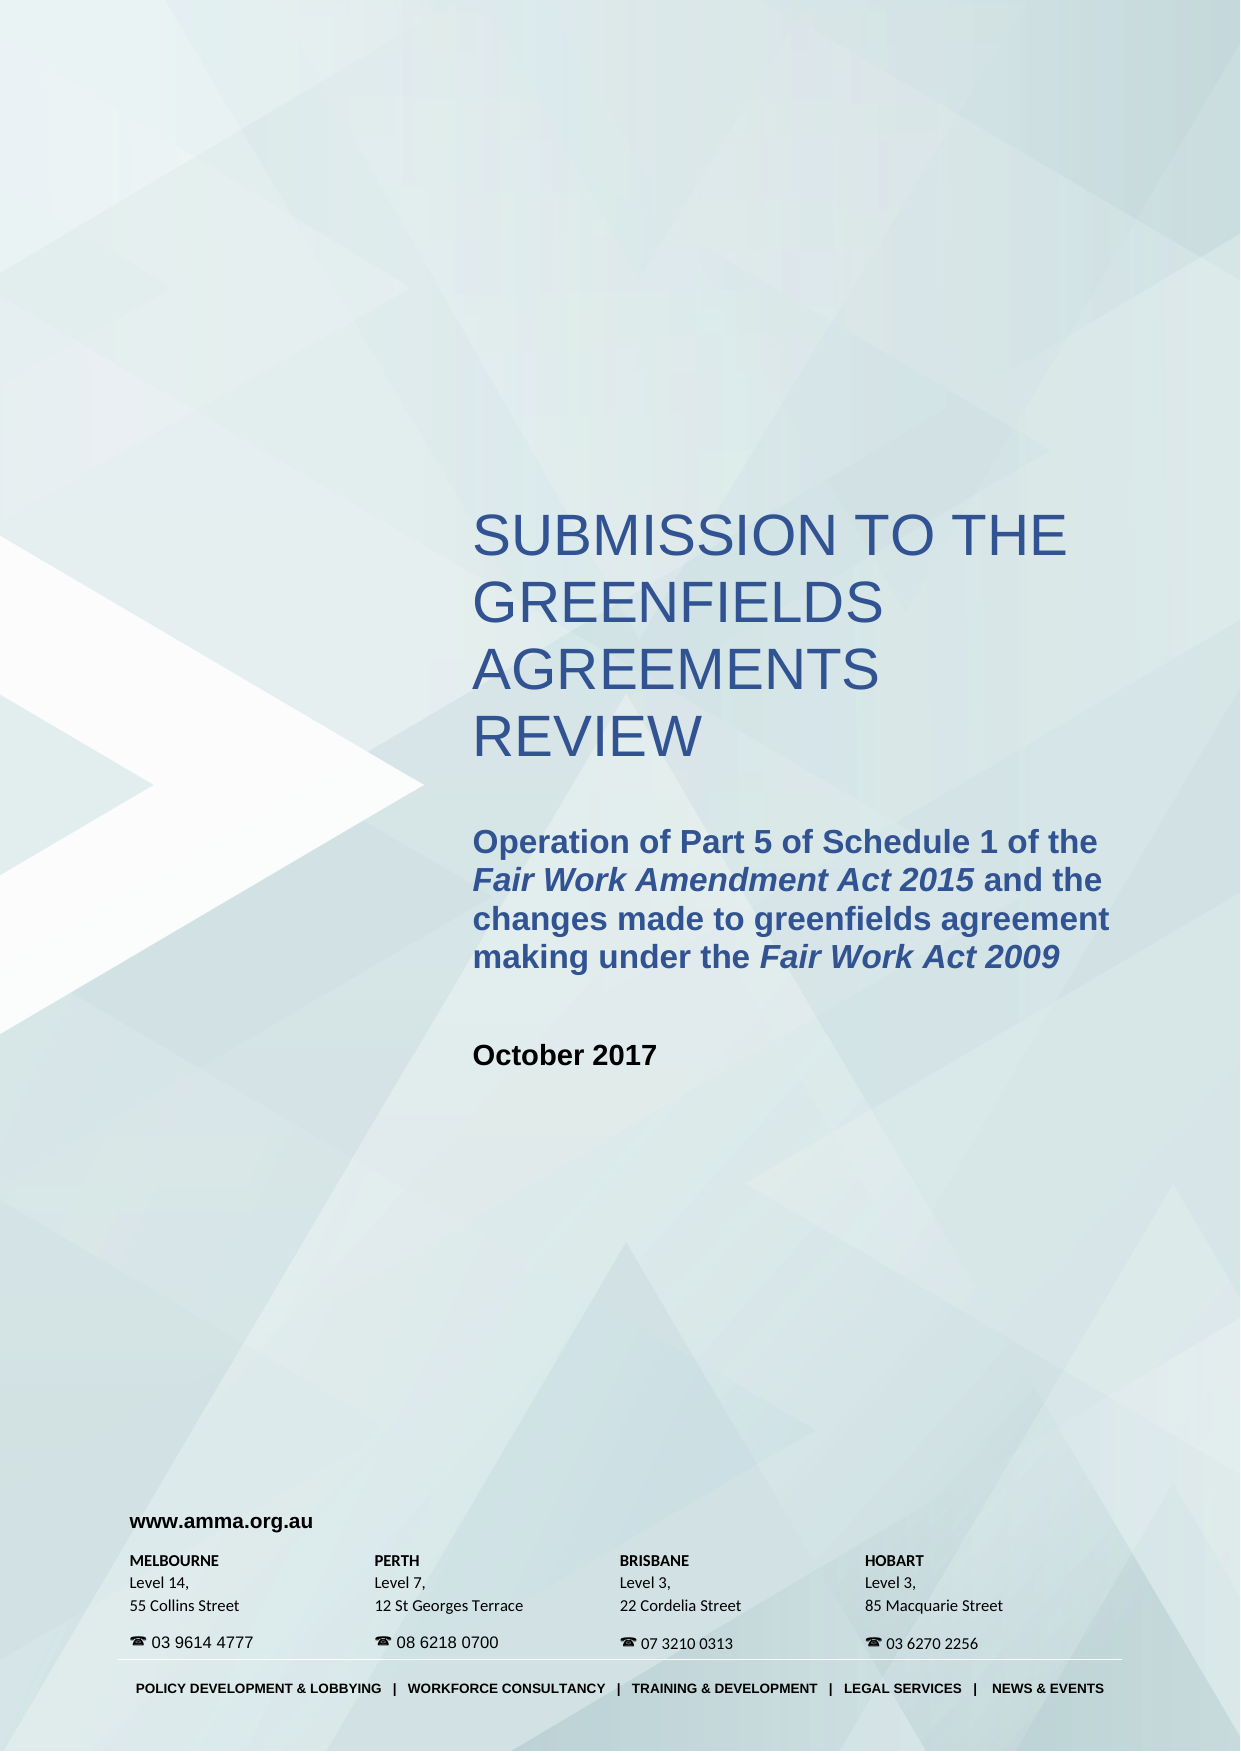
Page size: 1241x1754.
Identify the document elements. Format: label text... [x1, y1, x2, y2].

picture [0, 0, 1241, 1751]
text SUBMISSION TO THE GREENFIELDS AGREEMENTS REVIEW Operation of Part 5 of Schedule 1 of the Fair Work Amendment Act 2015 and the changes made to greenfields agreement making under the Fair Work Act 2009 [472, 453, 1122, 976]
text October 2017 [472, 1038, 1122, 1072]
